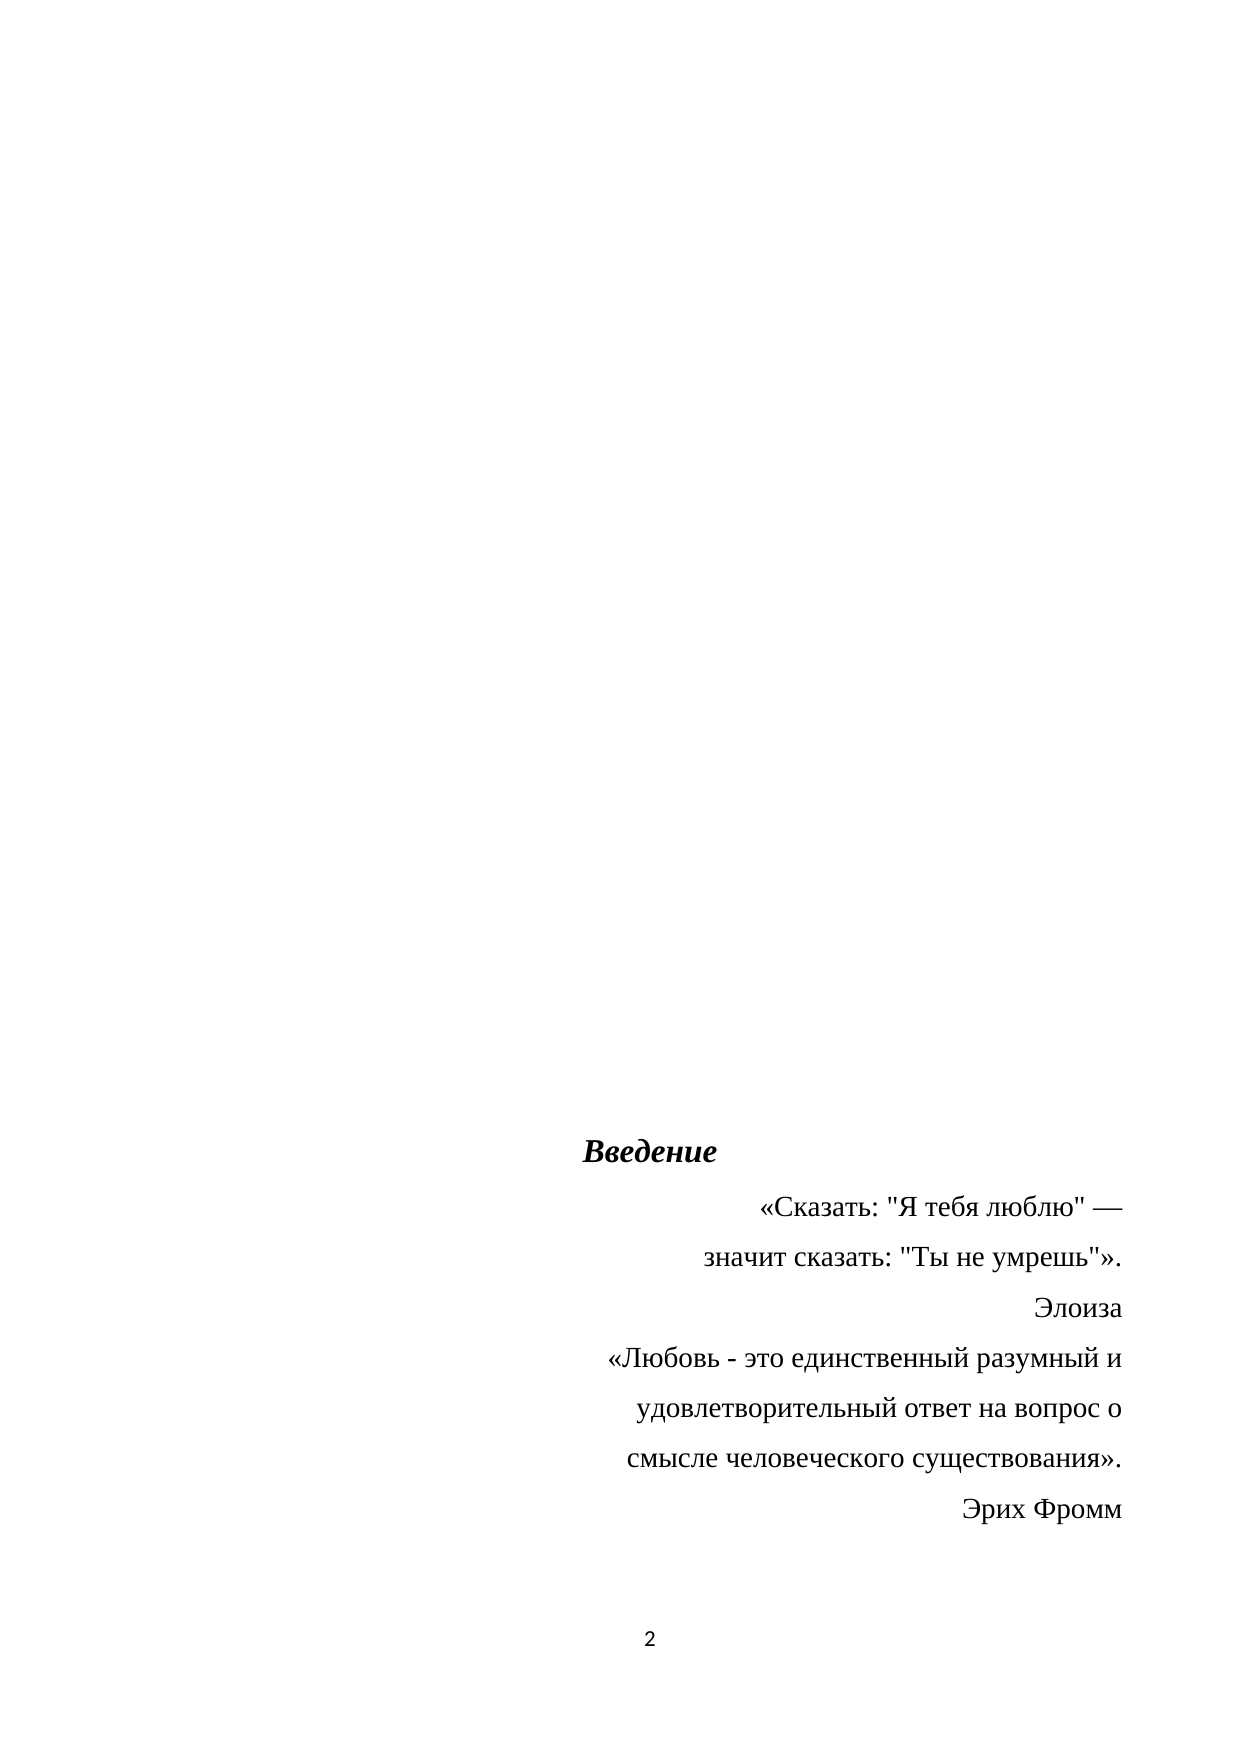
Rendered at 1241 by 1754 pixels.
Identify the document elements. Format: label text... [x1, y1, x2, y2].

text Элоиза [177, 1290, 1122, 1323]
text удовлетворительный ответ на вопрос о [177, 1390, 1122, 1424]
text «Сказать: "Я тебя люблю" — [177, 1189, 1122, 1223]
text Эрих Фромм [177, 1491, 1122, 1524]
text смысле человеческого существования». [177, 1441, 1122, 1474]
text «Любовь - это единственный разумный и [177, 1340, 1122, 1373]
text значит сказать: "Ты не умрешь"». [177, 1239, 1122, 1273]
text Введение [177, 1132, 1122, 1170]
